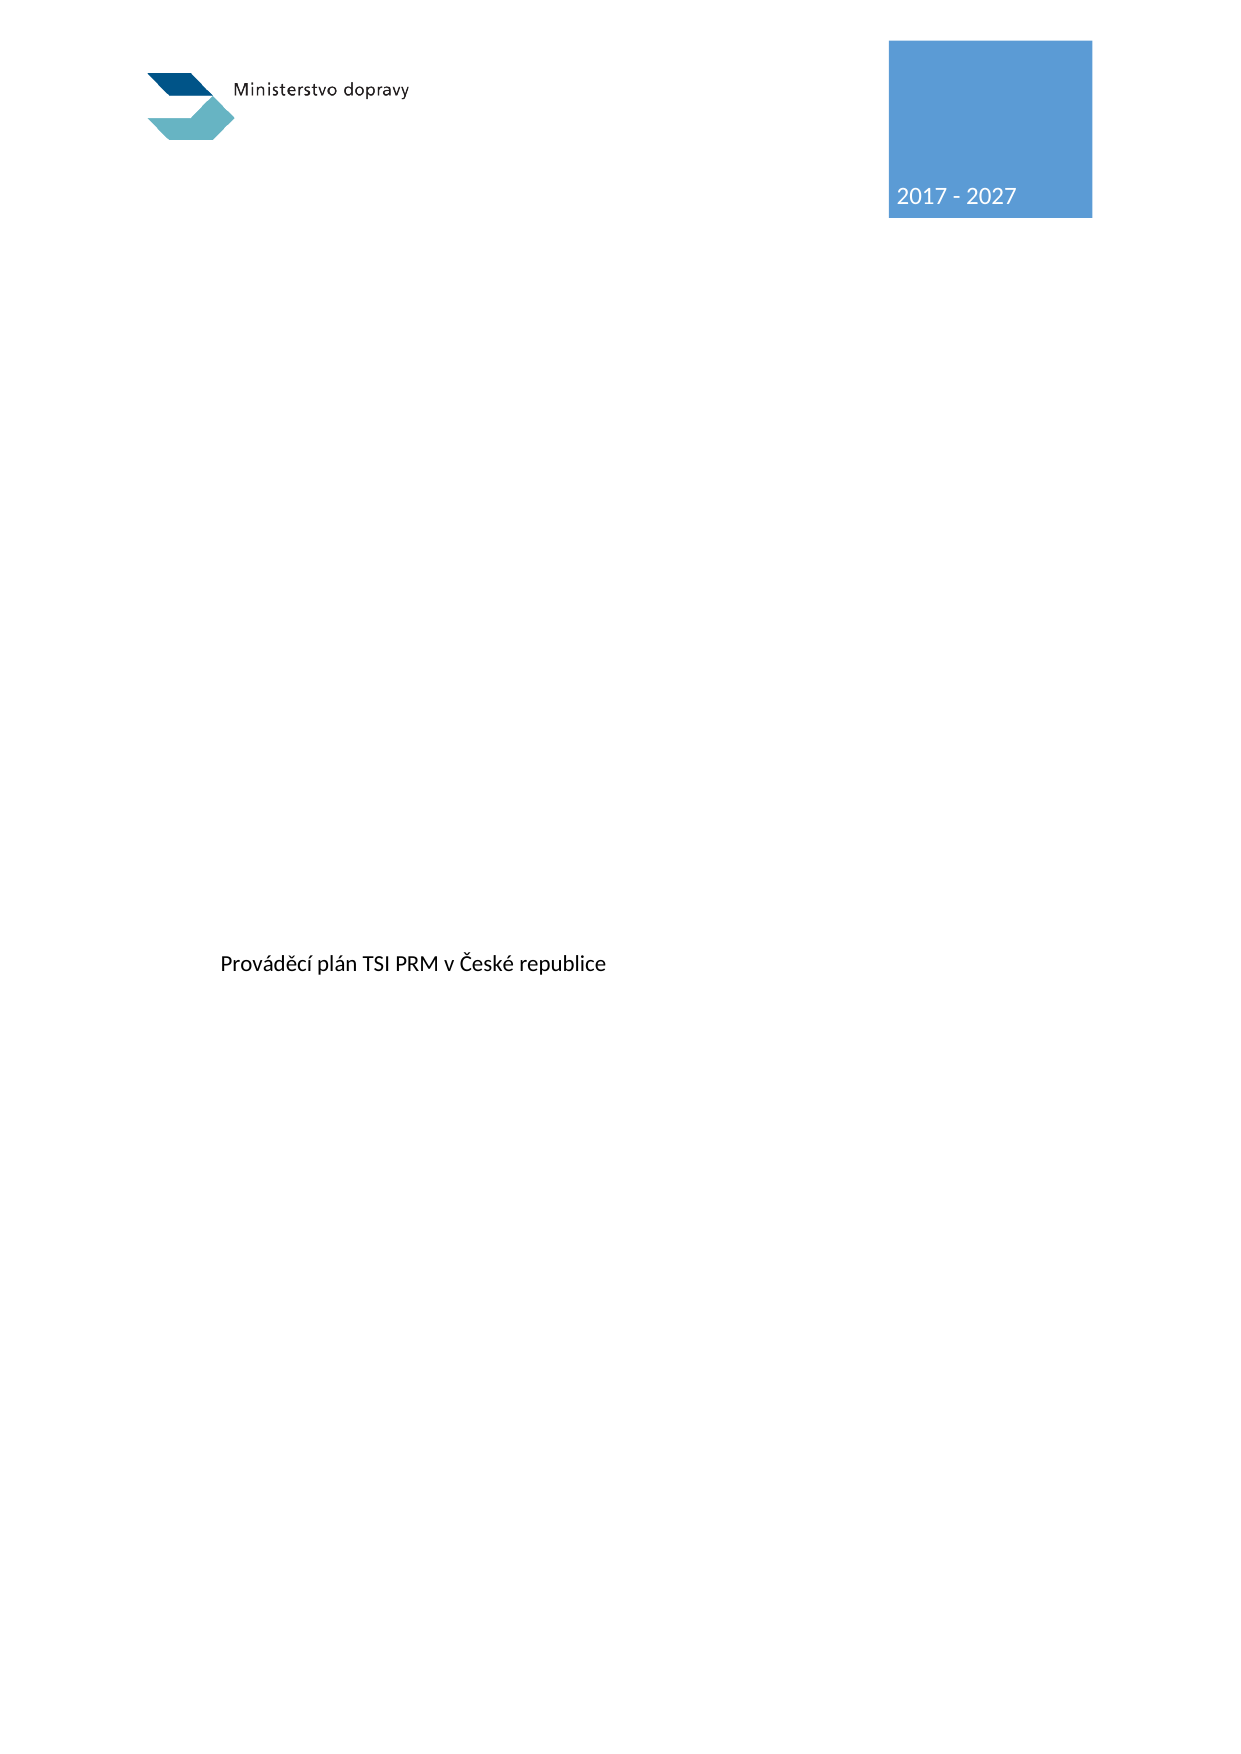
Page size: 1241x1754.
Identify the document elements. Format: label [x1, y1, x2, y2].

picture [147, 73, 409, 140]
